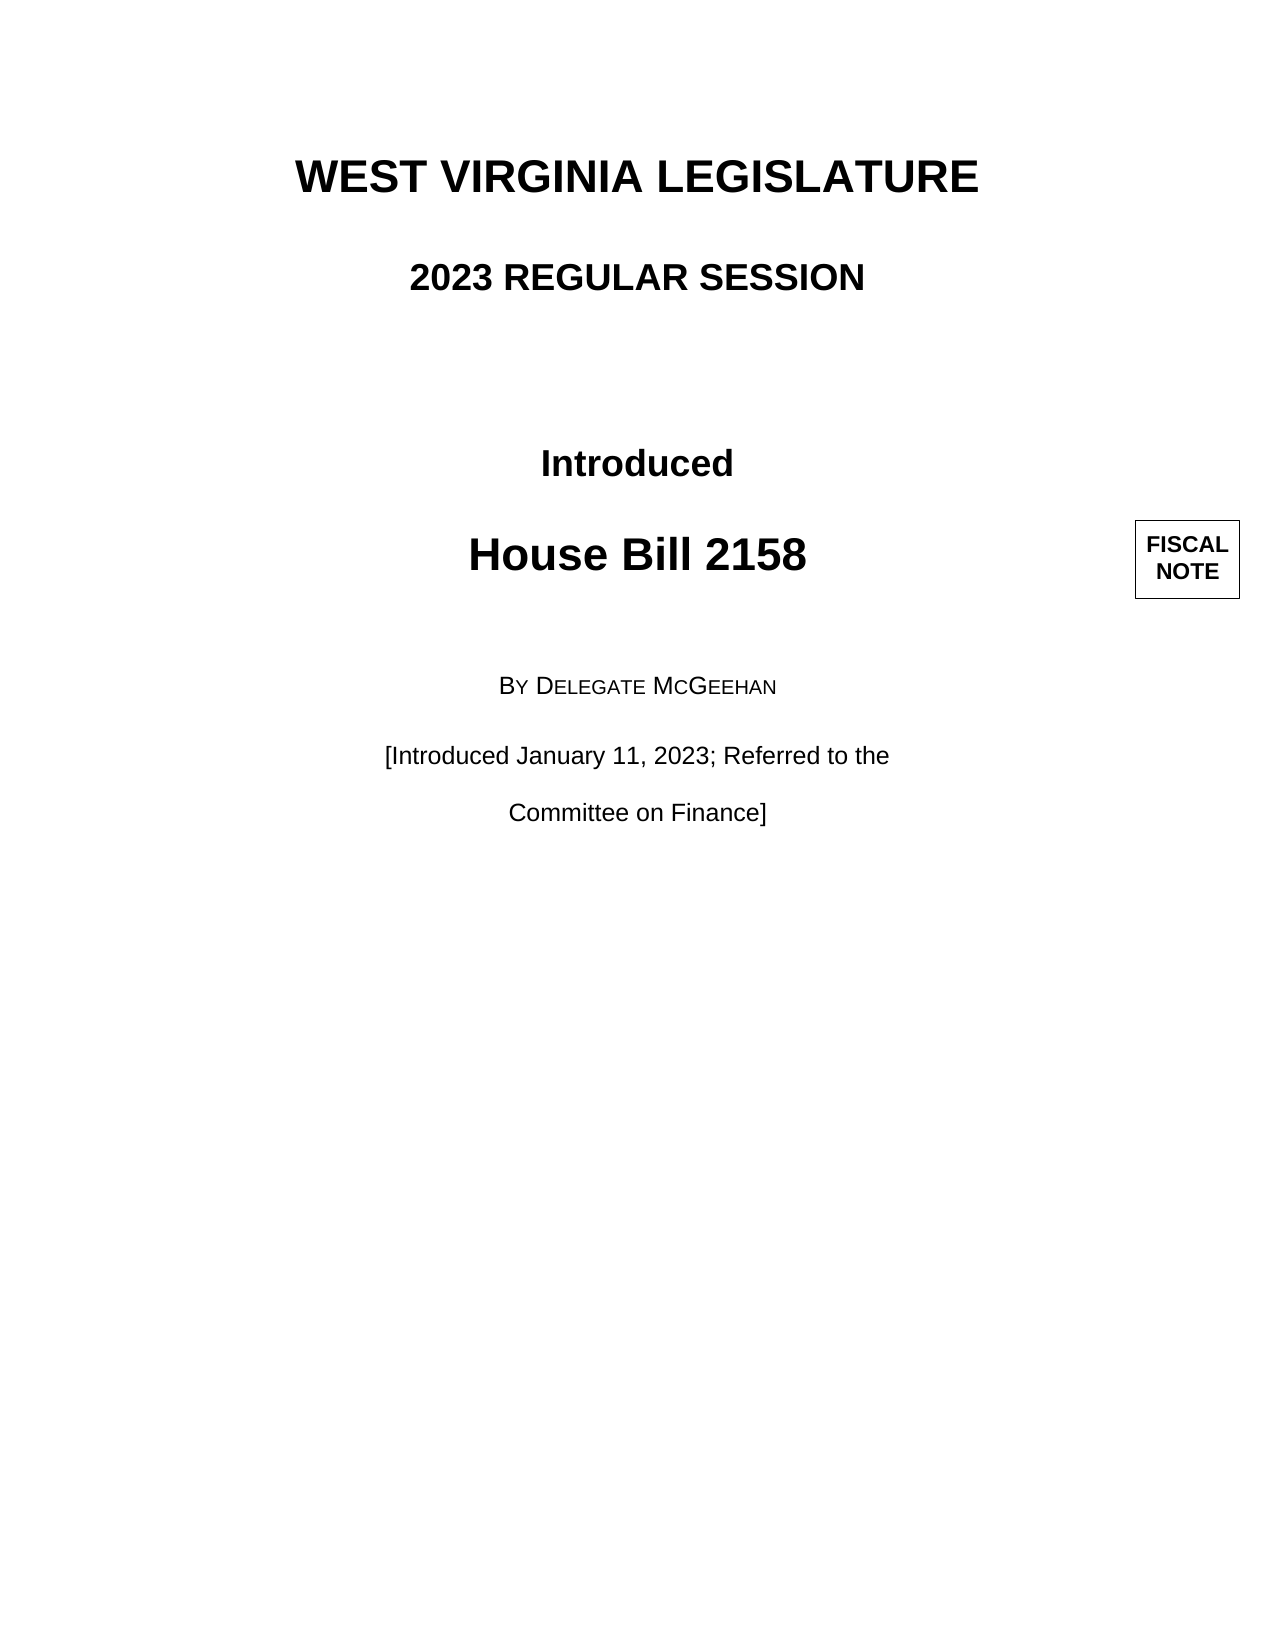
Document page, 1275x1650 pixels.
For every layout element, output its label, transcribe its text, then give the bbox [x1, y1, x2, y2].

text [] [337, 741, 937, 827]
title 2023 regular session [150, 255, 1125, 298]
title WEST virginia legislature [150, 150, 1125, 203]
text By [337, 671, 937, 699]
text Bill [150, 528, 1125, 581]
